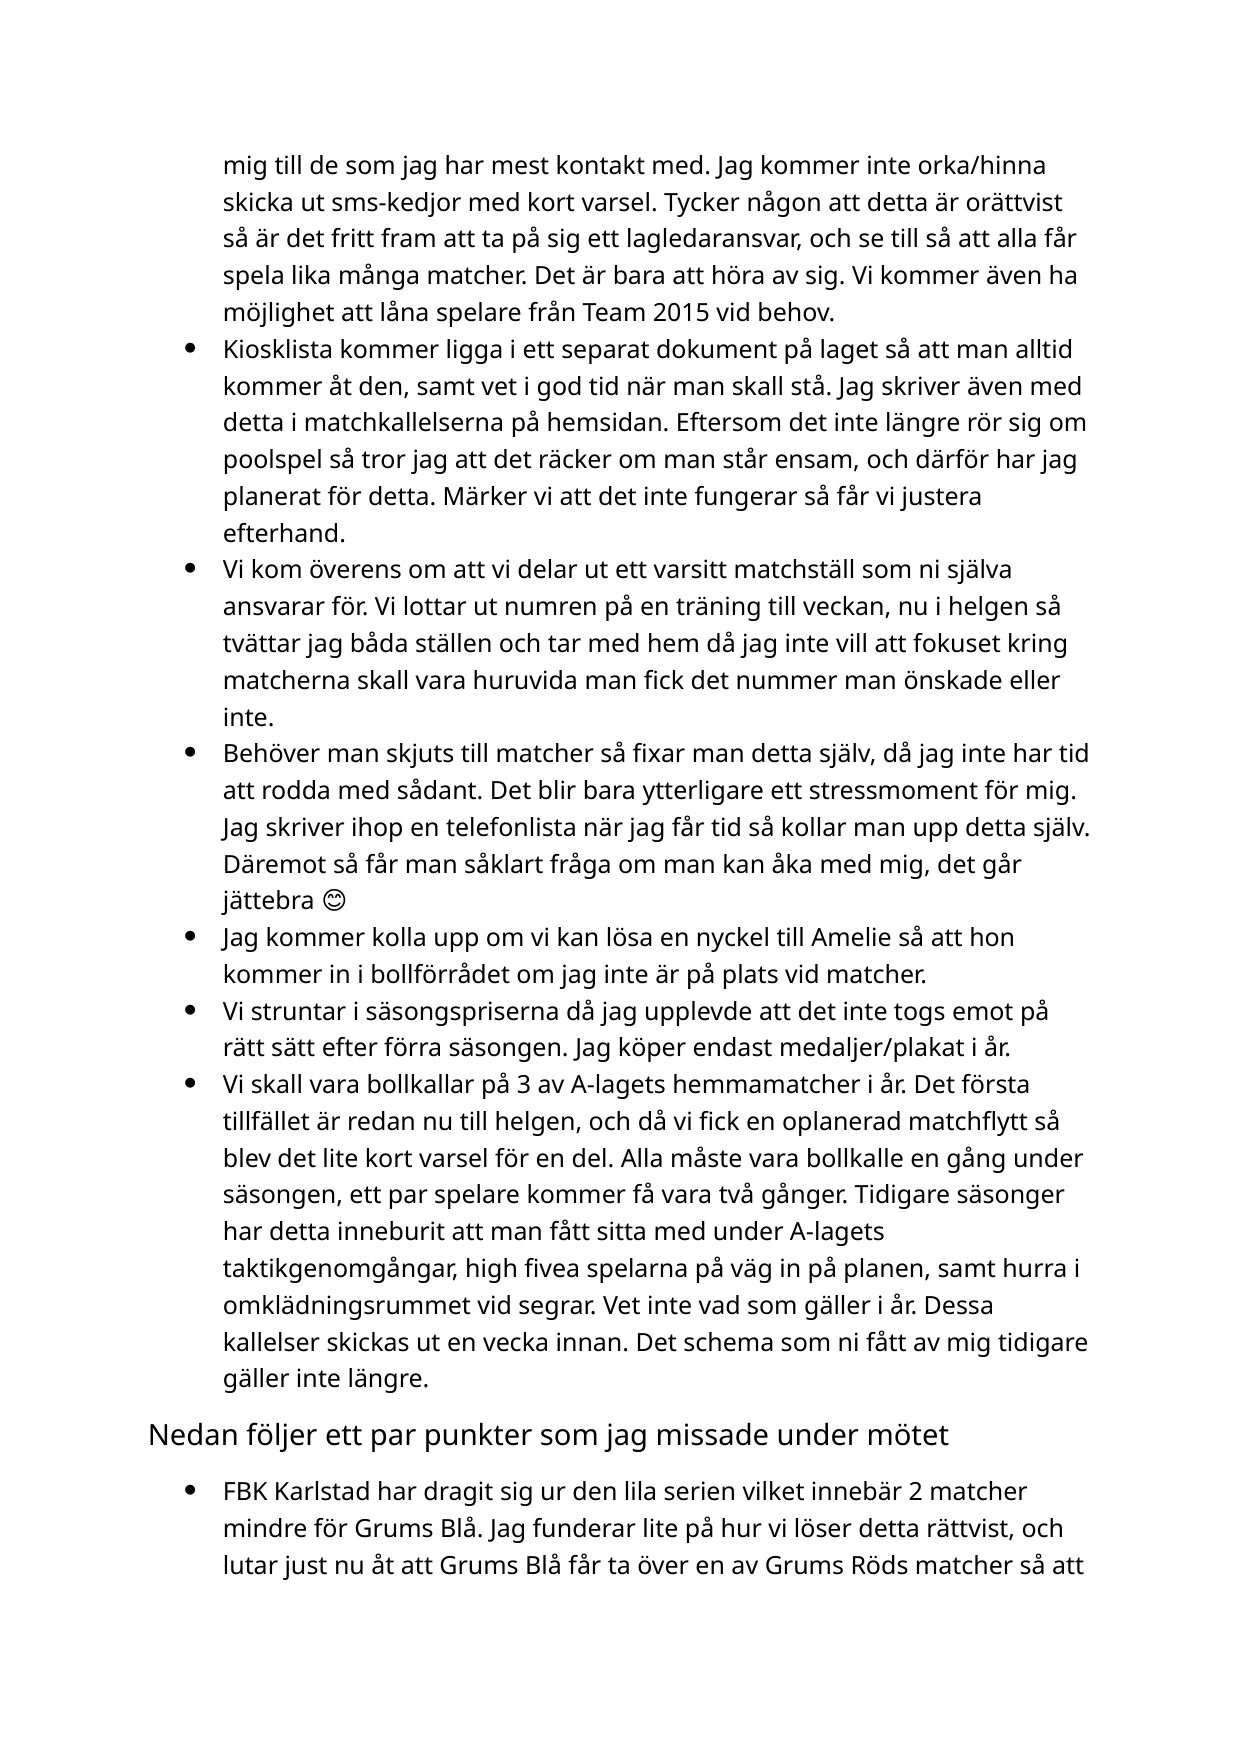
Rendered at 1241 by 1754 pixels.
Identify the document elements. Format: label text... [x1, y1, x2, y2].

text Nedan följer ett par punkter som jag missade under mötet [148, 1414, 1093, 1454]
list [185, 148, 1093, 329]
list Behöver man skjuts till matcher så fixar man detta själv, då jag inte har tid att rodda med sådant. Det blir bara ytterligare ett stressmoment för mig. Jag skriver ihop en telefonlista när jag får tid så kollar man upp detta själv. Däremot så får man såklart fråga om man kan åka med mig, det går jättebra [185, 736, 1093, 917]
list Kiosklista kommer ligga i ett separat dokument på laget så att man alltid kommer åt den, samt vet i god tid när man skall stå. Jag skriver även med detta i matchkallelserna på hemsidan. Eftersom det inte längre rör sig om poolspel så tror jag att det räcker om man står ensam, och därför har jag planerat för detta. Märker vi att det inte fungerar så får vi justera efterhand. [185, 331, 1093, 549]
list Jag kommer kolla upp om vi kan lösa en nyckel till Amelie så att hon kommer in i bollförrådet om jag inte är på plats vid matcher. [185, 920, 1093, 991]
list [185, 1474, 1093, 1582]
list Vi kom överens om att vi delar ut ett varsitt matchställ som ni själva ansvarar för. Vi lottar ut numren på en träning till veckan, nu i helgen så tvättar jag båda ställen och tar med hem då jag inte vill att fokuset kring matcherna skall vara huruvida man fick det nummer man önskade eller inte. [185, 552, 1093, 733]
list Vi skall vara bollkallar på 3 av A-lagets hemmamatcher i år. Det första tillfället är redan nu till helgen, och då vi fick en oplanerad matchflytt så blev det lite kort varsel för en del. Alla måste vara bollkalle en gång under säsongen, ett par spelare kommer få vara två gånger. Tidigare säsonger har detta inneburit att man fått sitta med under A-lagets taktikgenomgångar, high fivea spelarna på väg in på planen, samt hurra i omklädningsrummet vid segrar. Vet inte vad som gäller i år. Dessa kallelser skickas ut en vecka innan. Det schema som ni fått av mig tidigare gäller inte längre. [185, 1067, 1093, 1395]
list Vi struntar i säsongspriserna då jag upplevde att det inte togs emot på rätt sätt efter förra säsongen. Jag köper endast medaljer/plakat i år. [185, 993, 1093, 1064]
